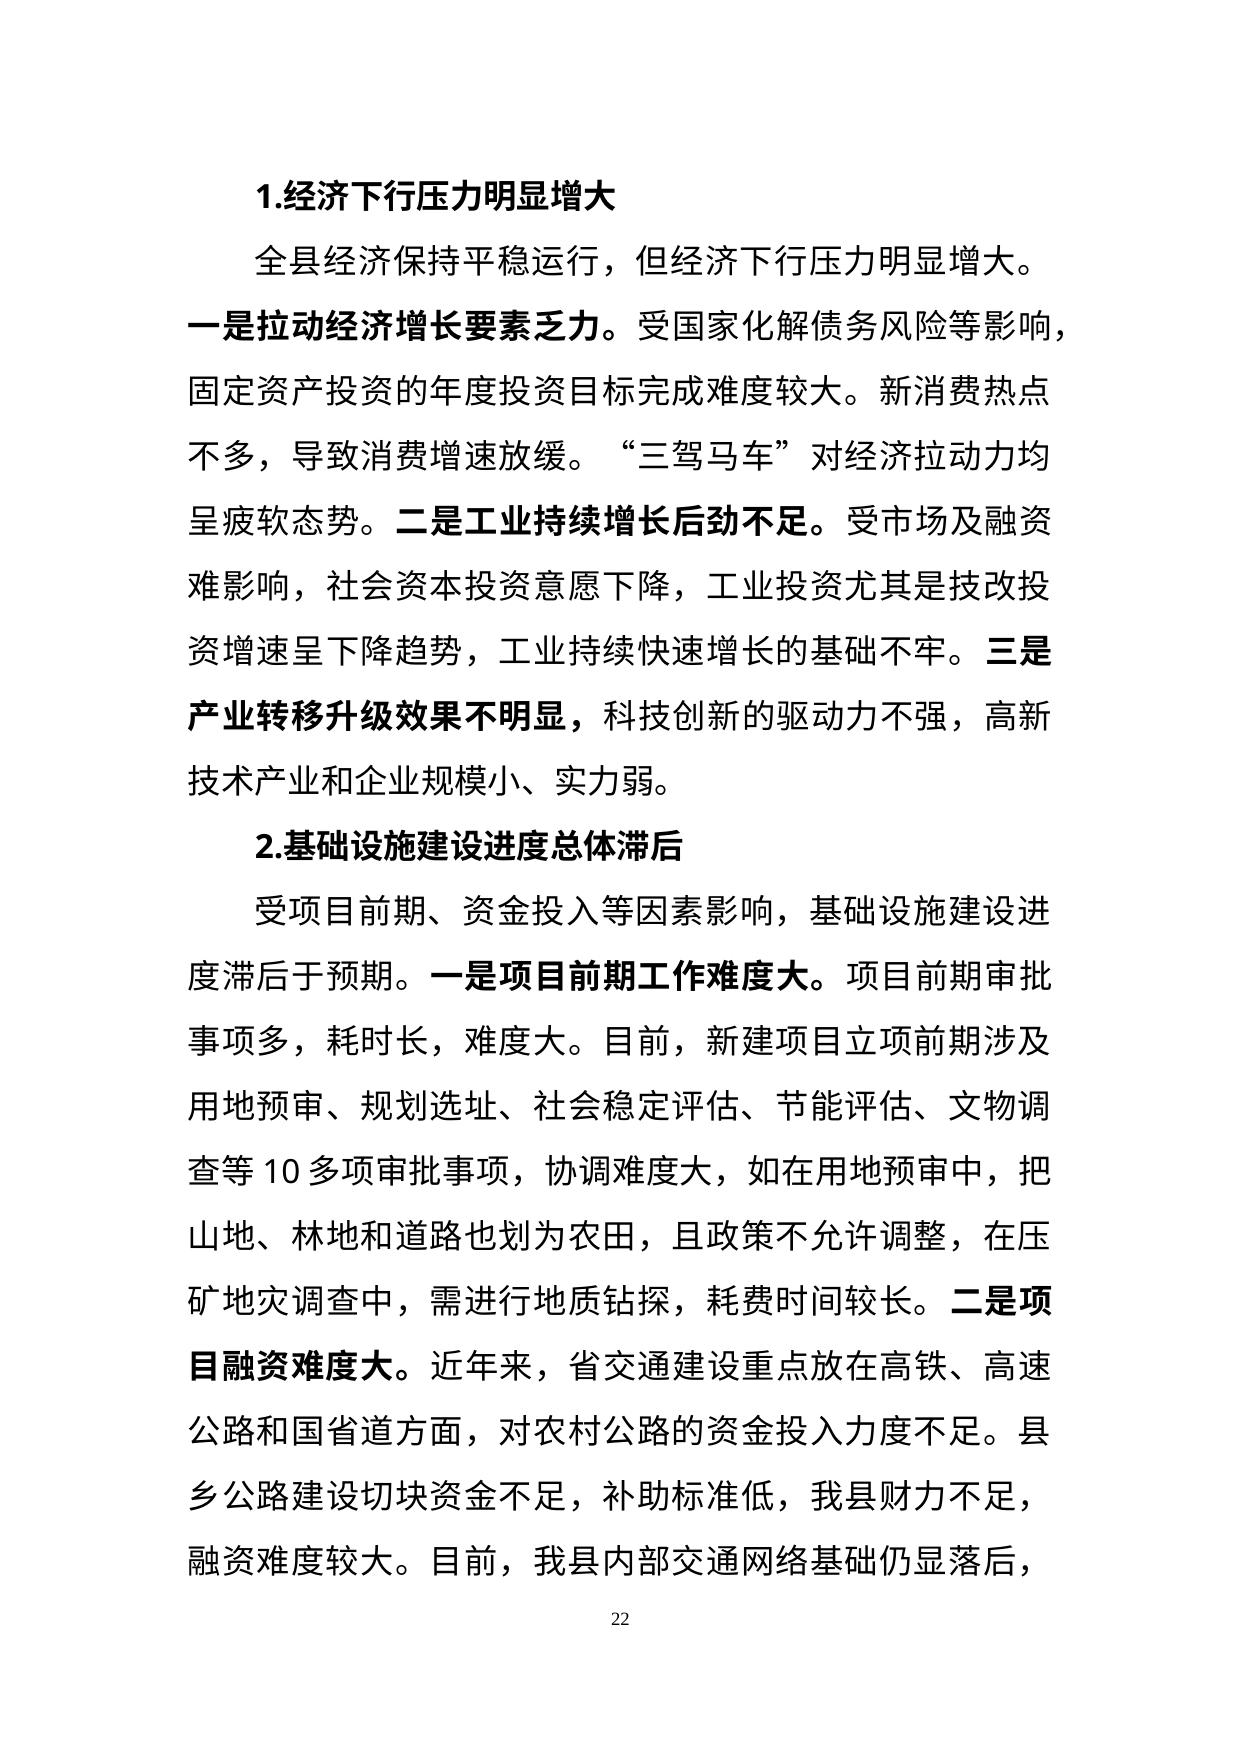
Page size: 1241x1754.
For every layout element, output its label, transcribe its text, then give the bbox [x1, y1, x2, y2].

text 1.经济下行压力明显增大 [187, 162, 1053, 227]
text 2.基础设施建设进度总体滞后 [187, 812, 1053, 877]
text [187, 877, 1053, 1592]
text 全县经济保持平稳运行，但经济下行压力明显增大。一是拉动经济增长要素乏力。受国家化解债务风险等影响，固定资产投资的年度投资目标完成难度较大。新消费热点不多，导致消费增速放缓。“三驾马车”对经济拉动力均呈疲软态势。二是工业持续增长后劲不足。受市场及融资难影响，社会资本投资意愿下降，工业投资尤其是技改投资增速呈下降趋势，工业持续快速增长的基础不牢。三是产业转移升级效果不明显，科技创新的驱动力不强，高新技术产业和企业规模小、实力弱。 [187, 227, 1053, 812]
